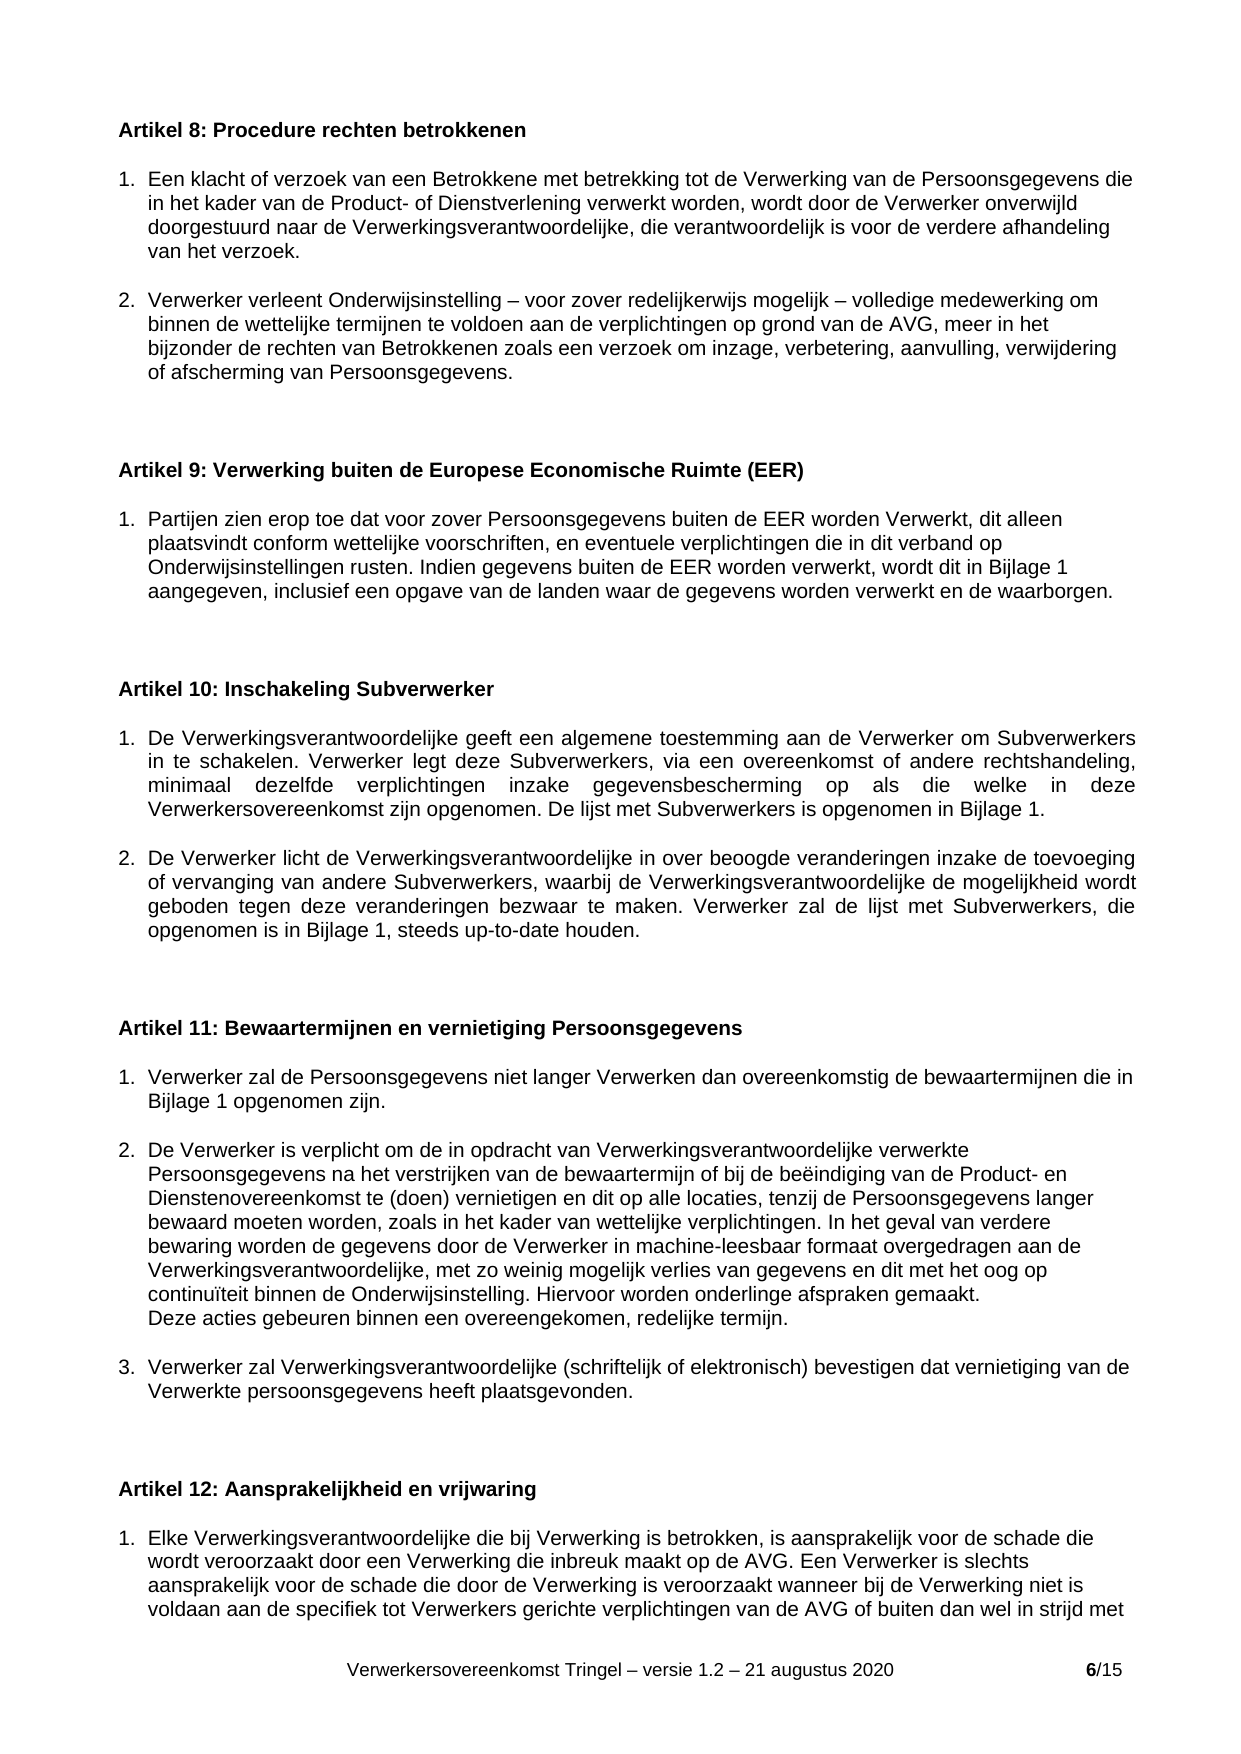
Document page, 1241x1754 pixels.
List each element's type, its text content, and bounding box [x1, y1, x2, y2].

list Partijen zien erop toe dat voor zover Persoonsgegevens buiten de EER worden Verwerkt, dit alleen plaatsvindt conform wettelijke voorschriften, en eventuele verplichtingen die in dit verband op Onderwijsinstellingen rusten. Indien gegevens buiten de EER worden verwerkt, wordt dit in Bijlage 1 aangegeven, inclusief een opgave van de landen waar de gegevens worden verwerkt en de waarborgen. [118, 507, 1137, 602]
text Artikel 10: Inschakeling Subverwerker [118, 676, 1137, 700]
list Verwerker zal Verwerkingsverantwoordelijke (schriftelijk of elektronisch) bevestigen dat vernietiging van de Verwerkte persoonsgegevens heeft plaatsgevonden. [118, 1354, 1137, 1402]
list Verwerker zal de Persoonsgegevens niet langer Verwerken dan overeenkomstig de bewaartermijnen die in Bijlage 1 opgenomen zijn. [118, 1065, 1137, 1113]
text Artikel 11: Bewaartermijnen en vernietiging Persoonsgegevens [118, 1016, 1137, 1040]
text Artikel 12: Aansprakelijkheid en vrijwaring [118, 1476, 1137, 1500]
list De Verwerker is verplicht om de in opdracht van Verwerkingsverantwoordelijke verwerkte Persoonsgegevens na het verstrijken van de bewaartermijn of bij de beëindiging van de Product- en Dienstenovereenkomst te (doen) vernietigen en dit op alle locaties, tenzij de Persoonsgegevens langer bewaard moeten worden, zoals in het kader van wettelijke verplichtingen. In het geval van verdere bewaring worden de gegevens door de Verwerker in machine-leesbaar formaat overgedragen aan de Verwerkingsverantwoordelijke, met zo weinig mogelijk verlies van gegevens en dit met het oog op continuïteit binnen de Onderwijsinstelling. Hiervoor worden onderlinge afspraken gemaakt. Deze acties gebeuren binnen een overeengekomen, redelijke termijn. [118, 1138, 1137, 1329]
text Artikel 8: Procedure rechten betrokkenen [118, 118, 1137, 142]
list Verwerker verleent Onderwijsinstelling – voor zover redelijkerwijs mogelijk – volledige medewerking om binnen de wettelijke termijnen te voldoen aan de verplichtingen op grond van de AVG, meer in het bijzonder de rechten van Betrokkenen zoals een verzoek om inzage, verbetering, aanvulling, verwijdering of afscherming van Persoonsgegevens. [118, 288, 1137, 384]
list De Verwerkingsverantwoordelijke geeft een algemene toestemming aan de Verwerker om Subverwerkers in te schakelen. Verwerker legt deze Subverwerkers, via een overeenkomst of andere rechtshandeling, minimaal dezelfde verplichtingen inzake gegevensbescherming op als die welke in deze Verwerkersovereenkomst zijn opgenomen. De lijst met Subverwerkers is opgenomen in Bijlage 1. [118, 725, 1137, 821]
list De Verwerker licht de Verwerkingsverantwoordelijke in over beoogde veranderingen inzake de toevoeging of vervanging van andere Subverwerkers, waarbij de Verwerkingsverantwoordelijke de mogelijkheid wordt geboden tegen deze veranderingen bezwaar te maken. Verwerker zal de lijst met Subverwerkers, die opgenomen is in Bijlage 1, steeds up-to-date houden. [118, 846, 1137, 942]
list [118, 1525, 1137, 1621]
list Een klacht of verzoek van een Betrokkene met betrekking tot de Verwerking van de Persoonsgegevens die in het kader van de Product- of Dienstverlening verwerkt worden, wordt door de Verwerker onverwijld doorgestuurd naar de Verwerkingsverantwoordelijke, die verantwoordelijk is voor de verdere afhandeling van het verzoek. [118, 167, 1137, 263]
text Artikel 9: Verwerking buiten de Europese Economische Ruimte (EER) [118, 458, 1137, 482]
